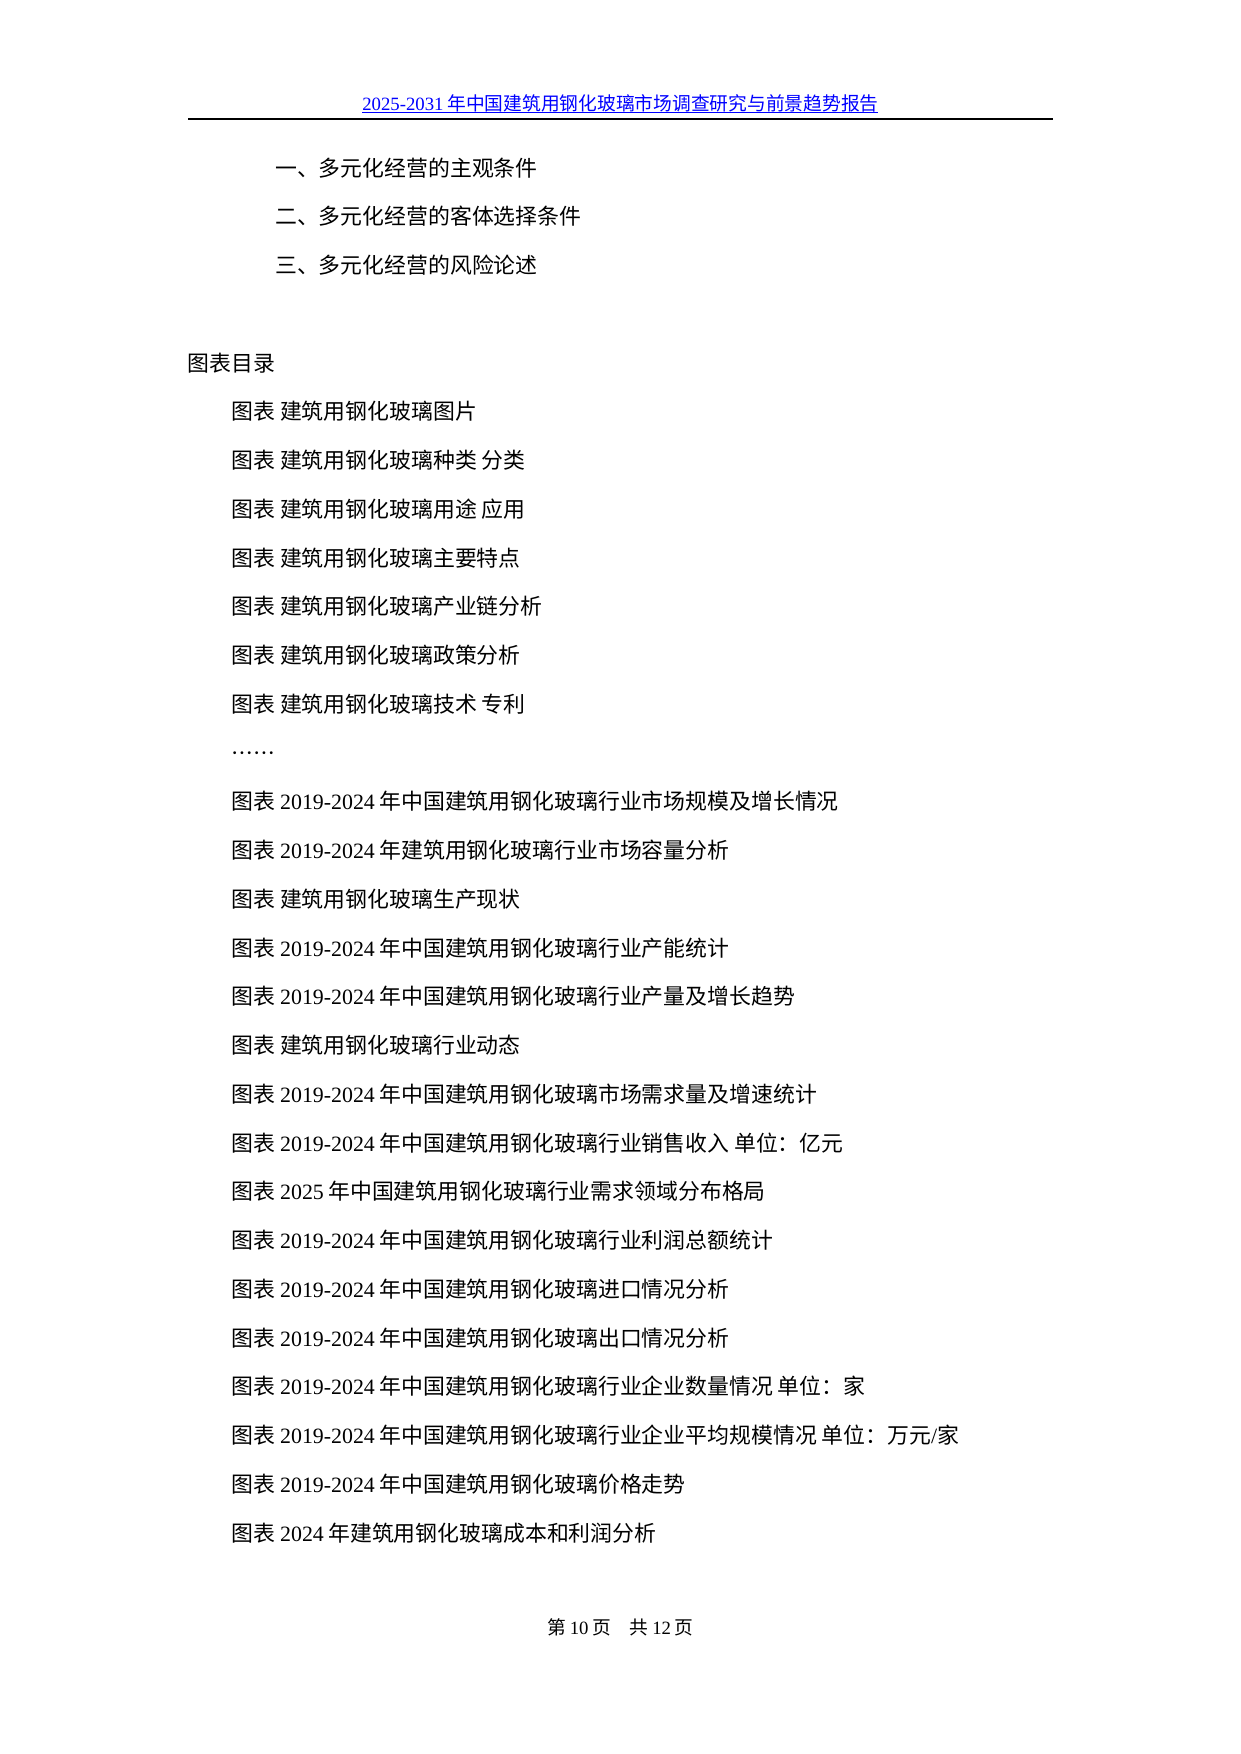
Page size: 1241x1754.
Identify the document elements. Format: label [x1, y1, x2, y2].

text [187, 150, 1053, 1548]
